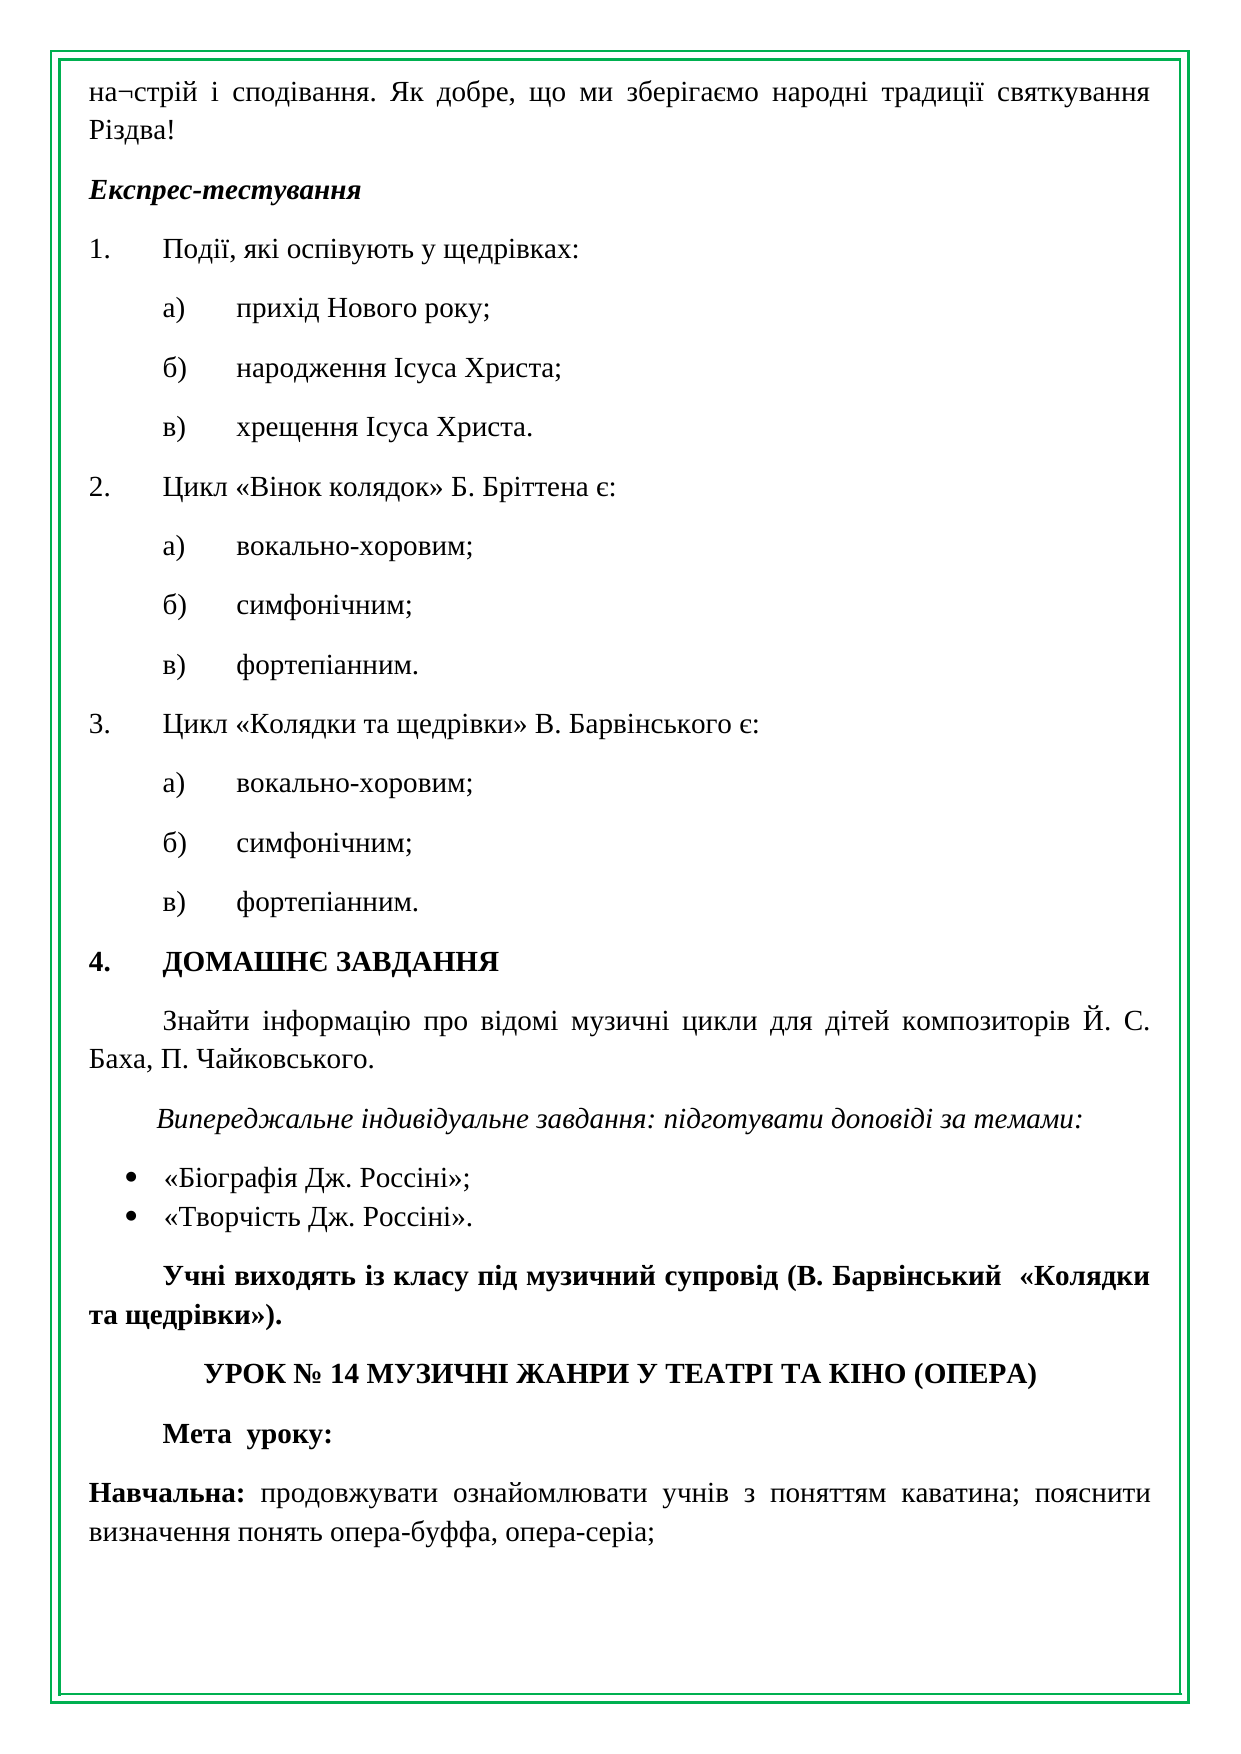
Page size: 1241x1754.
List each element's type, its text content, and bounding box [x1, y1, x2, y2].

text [89, 74, 1152, 146]
text УРОК № 14 МУЗИЧНІ ЖАНРИ У ТЕАТРІ ТА КІНО (ОПЕРА) [89, 1356, 1152, 1390]
text Експрес-тестування [89, 172, 1152, 205]
text Учні виходять із класу під музичний супровід (В. Барвінський «Колядки та щедрівки»). [89, 1258, 1152, 1331]
text 1. Події, які оспівують у щедрівках: [89, 231, 1152, 265]
text б) симфонічним; [89, 587, 1152, 621]
text в) фортепіанним. [89, 647, 1152, 680]
text в) хрещення Ісуса Христа. [89, 409, 1152, 443]
text Навчальна: продовжувати ознайомлювати учнів з поняттям каватина; пояснити визначення понять опера-буффа, опера-серіа; [89, 1475, 1152, 1547]
text б) симфонічним; [89, 825, 1152, 858]
list «Творчість Дж. Россіні». [126, 1199, 1152, 1233]
text 2. Цикл «Вінок колядок» Б. Бріттена є: [89, 469, 1152, 502]
text Випереджальне індивідуальне завдання: підготувати доповіді за темами: [89, 1101, 1152, 1134]
text а) прихід Нового року; [89, 291, 1152, 324]
text б) народження Ісуса Христа; [89, 350, 1152, 383]
text 4. ДОМАШНЄ ЗАВДАННЯ [89, 944, 1152, 977]
text а) вокально-хоровим; [89, 528, 1152, 562]
text Мета уроку: [89, 1416, 1152, 1449]
text 3. Цикл «Колядки та щедрівки» В. Барвінського є: [89, 706, 1152, 740]
list «Біографія Дж. Россіні»; [126, 1160, 1152, 1194]
text а) вокально-хоровим; [89, 766, 1152, 799]
text Знайти інформацію про відомі музичні цикли для дітей композиторів Й. С. Баха, П. Чайковського. [89, 1003, 1152, 1075]
text в) фортепіанним. [89, 884, 1152, 918]
